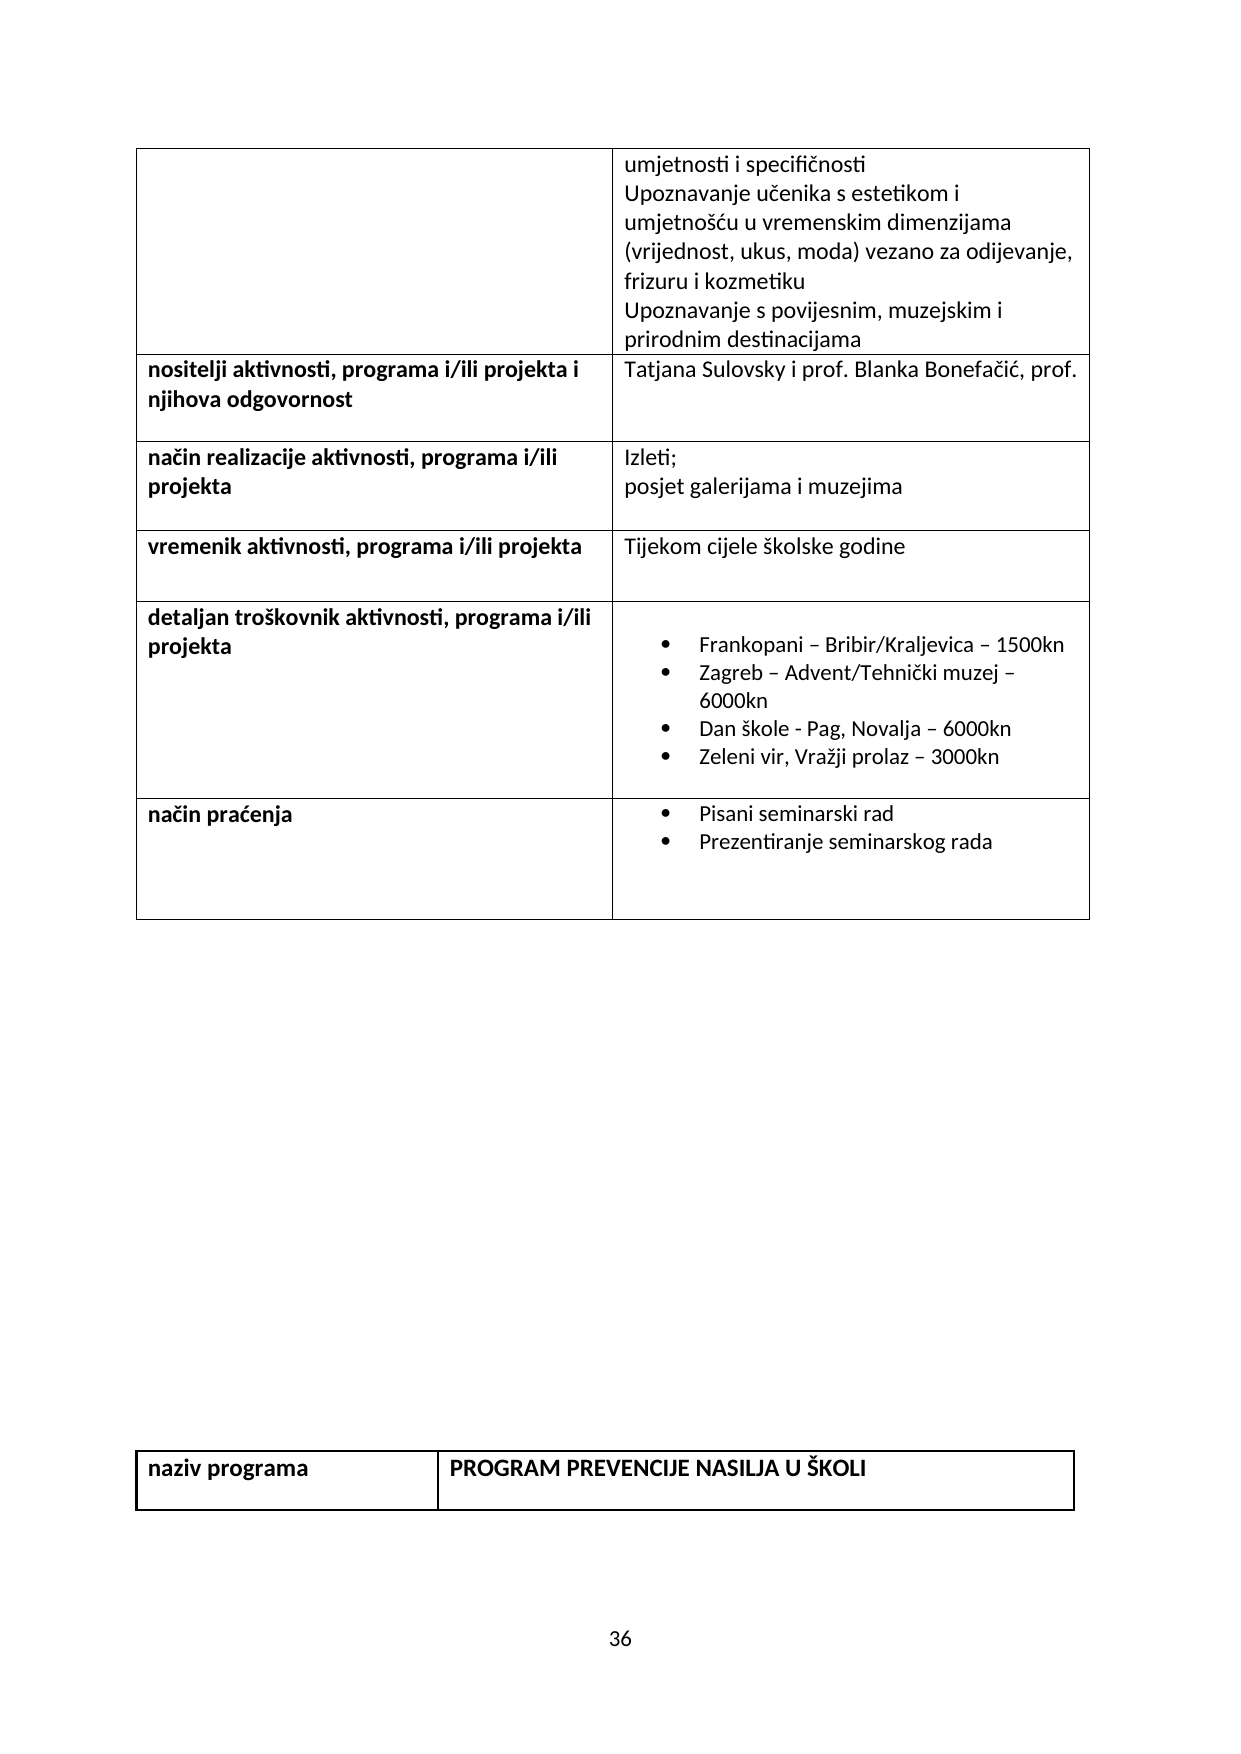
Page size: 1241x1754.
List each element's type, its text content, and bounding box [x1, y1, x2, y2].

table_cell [613, 149, 1089, 353]
table_cell način praćenja [137, 799, 612, 918]
table_cell Frankopani – Bribir/Kraljevica – 1500kn Zagreb – Advent/Tehnički muzej – 6000kn Dan škole - Pag, Novalja – 6000kn Zeleni vir, Vražji prolaz – 3000kn [613, 602, 1089, 798]
table_cell detaljan troškovnik aktivnosti, programa i/ili projekta [137, 602, 612, 798]
table_header PROGRAM PREVENCIJE NASILJA U ŠKOLI [439, 1452, 1073, 1509]
table_cell nositelji aktivnosti, programa i/ili projekta i njihova odgovornost [137, 355, 612, 441]
table_cell Tijekom cijele školske godine [613, 531, 1089, 601]
table_cell Izleti; posjet galerijama i muzejima [613, 442, 1089, 530]
table_cell vremenik aktivnosti, programa i/ili projekta [137, 531, 612, 601]
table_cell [137, 149, 612, 353]
table_cell Tatjana Sulovsky i prof. Blanka Bonefačić, prof. [613, 355, 1089, 441]
table_cell Pisani seminarski rad Prezentiranje seminarskog rada [613, 799, 1089, 918]
table_cell način realizacije aktivnosti, programa i/ili projekta [137, 442, 612, 530]
table_header naziv programa [138, 1452, 437, 1509]
